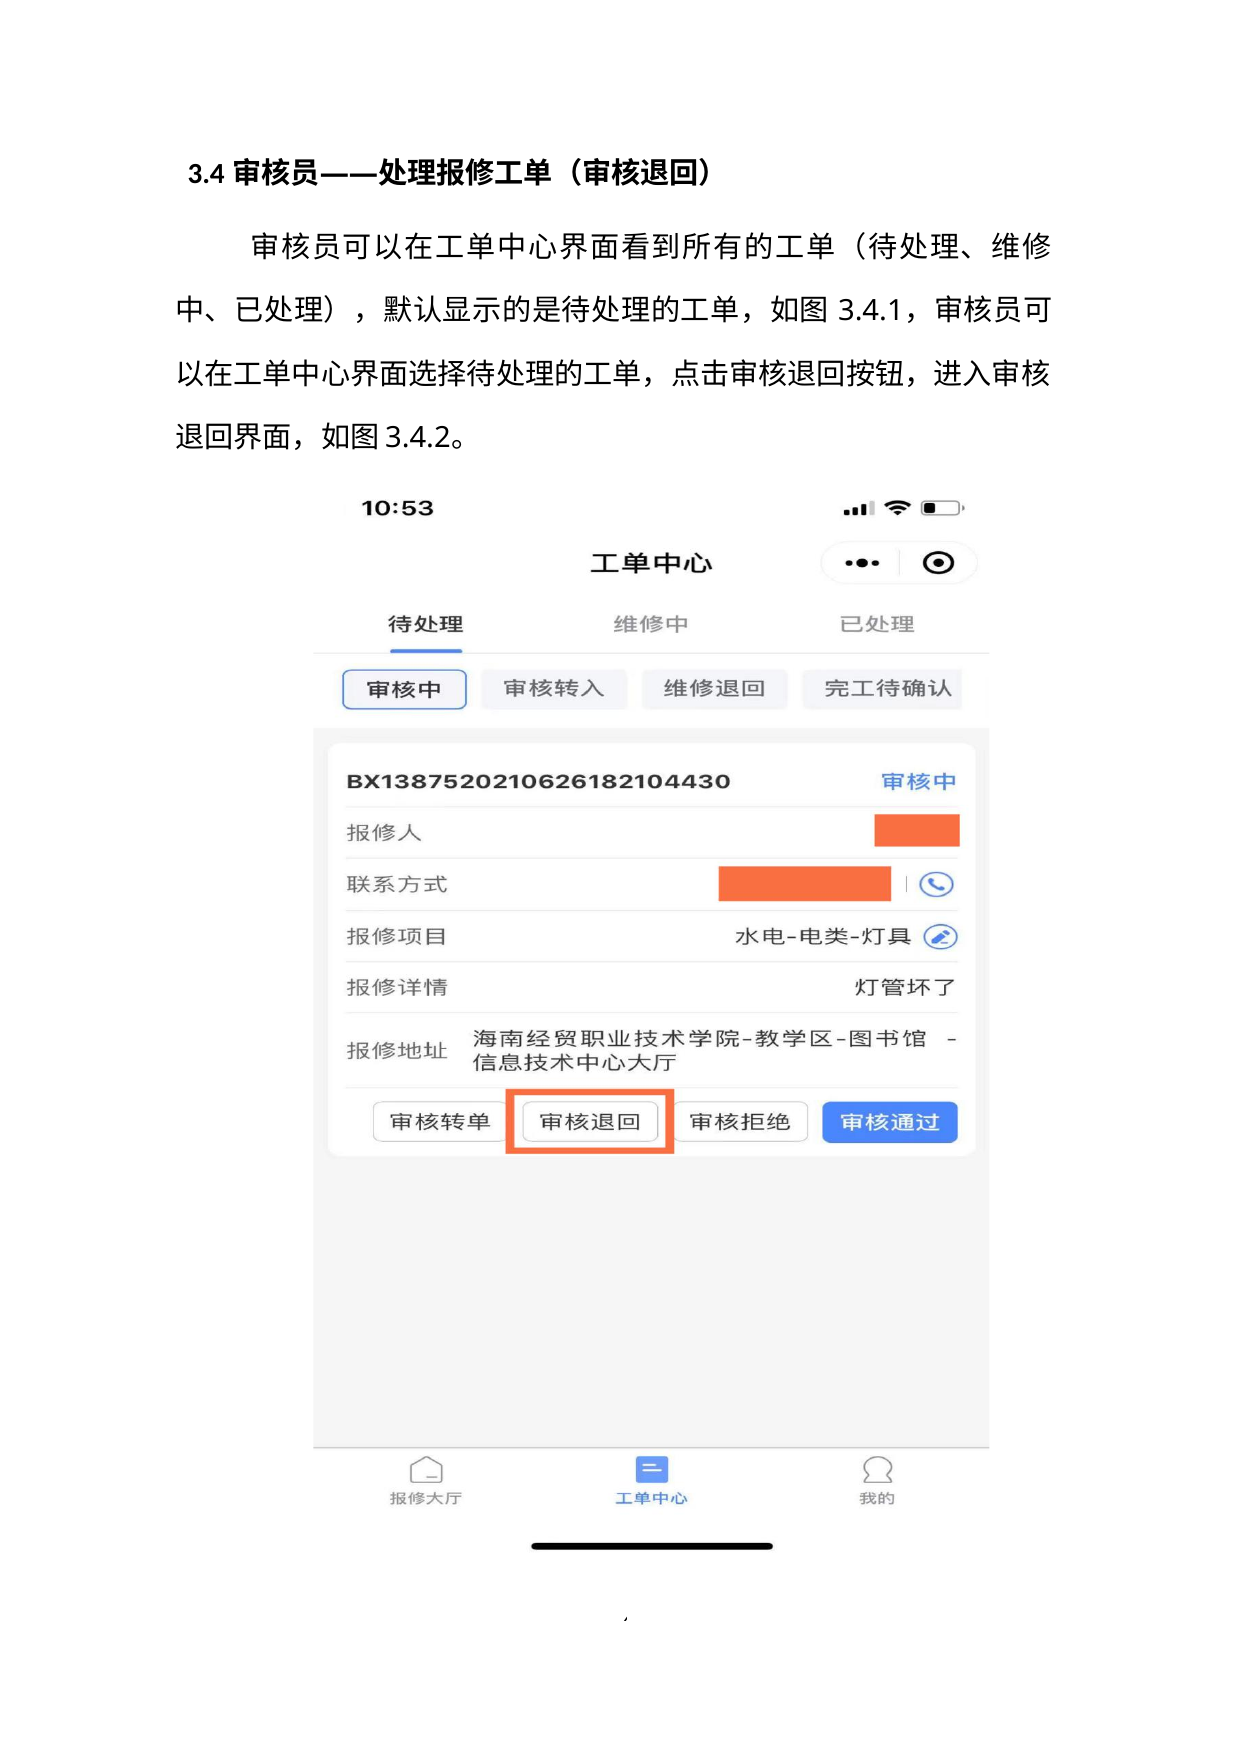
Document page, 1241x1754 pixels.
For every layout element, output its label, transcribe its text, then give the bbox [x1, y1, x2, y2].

picture [313, 477, 990, 1560]
text 审核员可以在工单中心界面看到所有的工单（待处理、维修中、已处理），默认显示的是待处理的工单，如图3.4.1，审核员可以在工单中心界面选择待处理的工单，点击审核退回按钮，进入审核退回界面，如图3.4.2。 [175, 223, 1053, 456]
subtitle 审核员——处理报修工单（审核退回） [187, 149, 1144, 192]
